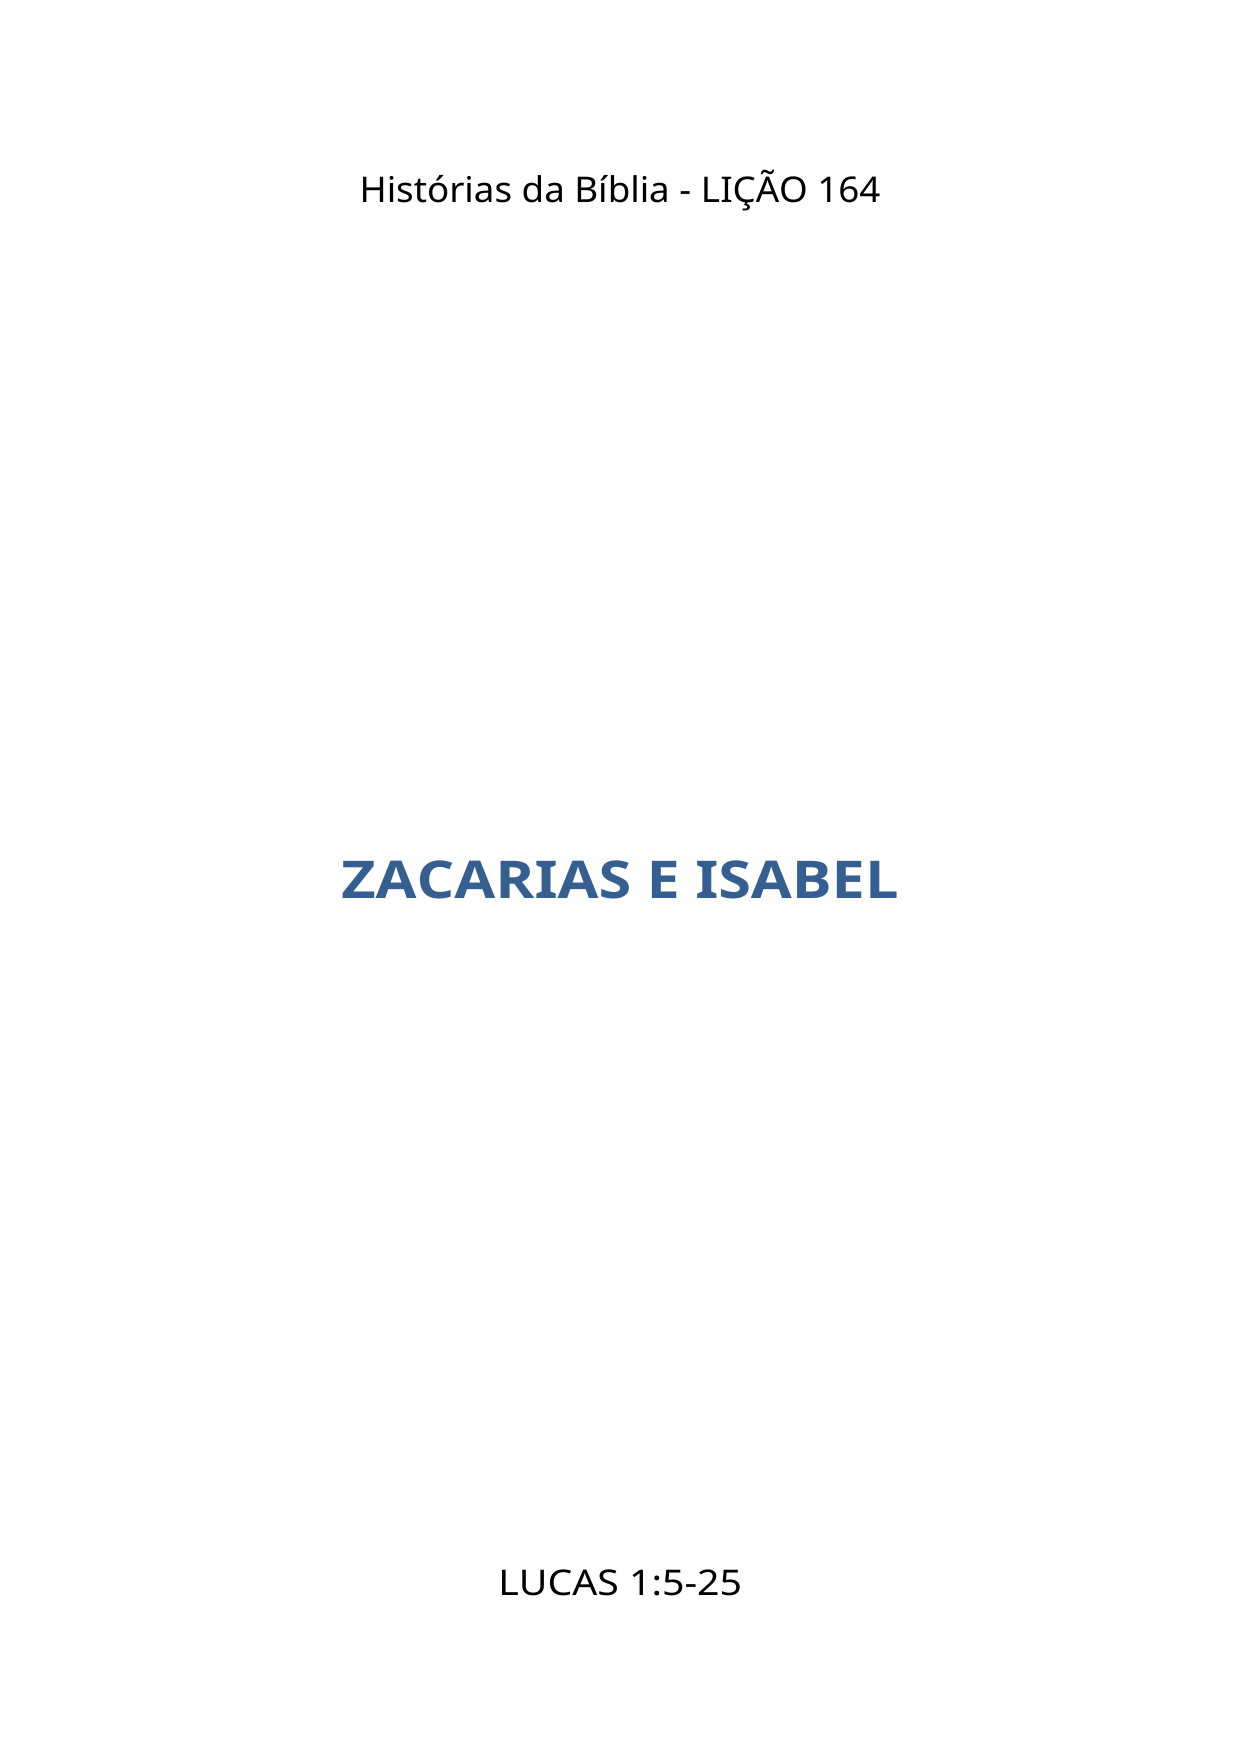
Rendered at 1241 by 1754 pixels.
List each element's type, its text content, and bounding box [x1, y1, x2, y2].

text LUCAS 1:5-25 [177, 1563, 1063, 1603]
subtitle ZACARIAS E ISABEL [177, 843, 1063, 914]
text Histórias da Bíblia - LIÇÃO 164 [177, 148, 1063, 216]
